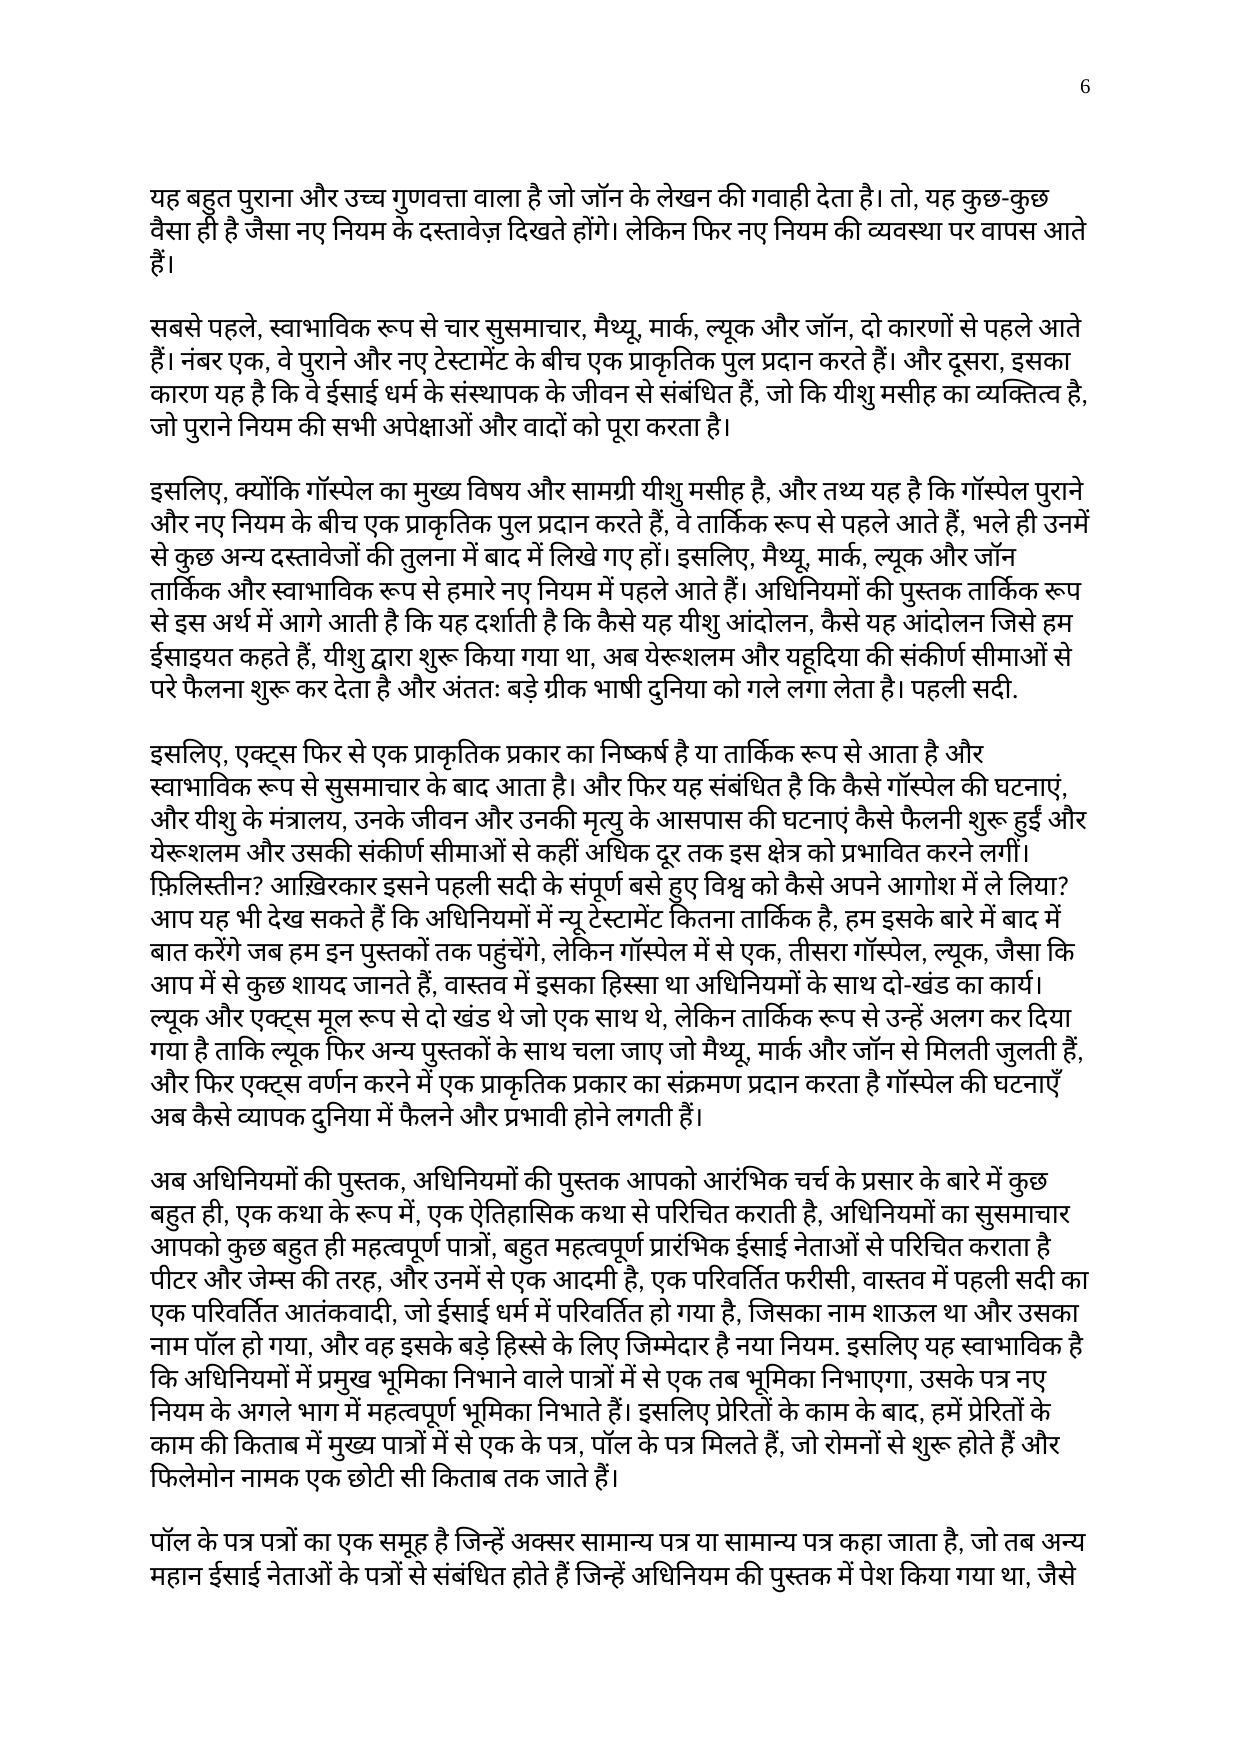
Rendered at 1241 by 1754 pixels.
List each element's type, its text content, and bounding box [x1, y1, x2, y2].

text इसलिए, क्योंकि गॉस्पेल का मुख्य विषय और सामग्री यीशु मसीह है, और तथ्य यह है कि गॉस्पेल पुराने और नए नियम के बीच एक प्राकृतिक पुल प्रदान करते हैं, वे तार्किक रूप से पहले आते हैं, भले ही उनमें से कुछ अन्य दस्तावेजों की तुलना में बाद में लिखे गए हों। इसलिए, मैथ्यू, मार्क, ल्यूक और जॉन तार्किक और स्वाभाविक रूप से हमारे नए नियम में पहले आते हैं। अधिनियमों की पुस्तक तार्किक रूप से इस अर्थ में आगे आती है कि यह दर्शाती है कि कैसे यह यीशु आंदोलन, कैसे यह आंदोलन जिसे हम ईसाइयत कहते हैं, यीशु द्वारा शुरू किया गया था, अब येरूशलम और यहूदिया की संकीर्ण सीमाओं से परे फैलना शुरू कर देता है और अंततः बड़े ग्रीक भाषी दुनिया को गले लगा लेता है। पहली सदी. [150, 474, 1090, 706]
text यह बहुत पुराना और उच्च गुणवत्ता वाला है जो जॉन के लेखन की गवाही देता है। तो, यह कुछ-कुछ वैसा ही है जैसा नए नियम के दस्तावेज़ दिखते होंगे। लेकिन फिर नए नियम की व्यवस्था पर वापस आते हैं। [150, 181, 1090, 280]
text अब अधिनियमों की पुस्तक, अधिनियमों की पुस्तक आपको आरंभिक चर्च के प्रसार के बारे में कुछ बहुत ही, एक कथा के रूप में, एक ऐतिहासिक कथा से परिचित कराती है, अधिनियमों का सुसमाचार आपको कुछ बहुत ही महत्वपूर्ण पात्रों, बहुत महत्वपूर्ण प्रारंभिक ईसाई नेताओं से परिचित कराता है पीटर और जेम्स की तरह, और उनमें से एक आदमी है, एक परिवर्तित फरीसी, वास्तव में पहली सदी का एक परिवर्तित आतंकवादी, जो ईसाई धर्म में परिवर्तित हो गया है, जिसका नाम शाऊल था और उसका नाम पॉल हो गया, और वह इसके बड़े हिस्से के लिए जिम्मेदार है नया नियम. इसलिए यह स्वाभाविक है कि अधिनियमों में प्रमुख भूमिका निभाने वाले पात्रों में से एक तब भूमिका निभाएगा, उसके पत्र नए नियम के अगले भाग में महत्वपूर्ण भूमिका निभाते हैं। इसलिए प्रेरितों के काम के बाद, हमें प्रेरितों के काम की किताब में मुख्य पात्रों में से एक के पत्र, पॉल के पत्र मिलते हैं, जो रोमनों से शुरू होते हैं और फिलेमोन नामक एक छोटी सी किताब तक जाते हैं। [150, 1164, 1090, 1494]
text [150, 1526, 1090, 1592]
text सबसे पहले, स्वाभाविक रूप से चार सुसमाचार, मैथ्यू, मार्क, ल्यूक और जॉन, दो कारणों से पहले आते हैं। नंबर एक, वे पुराने और नए टेस्टामेंट के बीच एक प्राकृतिक पुल प्रदान करते हैं। और दूसरा, इसका कारण यह है कि वे ईसाई धर्म के संस्थापक के जीवन से संबंधित हैं, जो कि यीशु मसीह का व्यक्तित्व है, जो पुराने नियम की सभी अपेक्षाओं और वादों को पूरा करता है। [150, 311, 1090, 443]
text इसलिए, एक्ट्स फिर से एक प्राकृतिक प्रकार का निष्कर्ष है या तार्किक रूप से आता है और स्वाभाविक रूप से सुसमाचार के बाद आता है। और फिर यह संबंधित है कि कैसे गॉस्पेल की घटनाएं, और यीशु के मंत्रालय, उनके जीवन और उनकी मृत्यु के आसपास की घटनाएं कैसे फैलनी शुरू हुईं और येरूशलम और उसकी संकीर्ण सीमाओं से कहीं अधिक दूर तक इस क्षेत्र को प्रभावित करने लगीं। फ़िलिस्तीन? आख़िरकार इसने पहली सदी के संपूर्ण बसे हुए विश्व को कैसे अपने आगोश में ले लिया? आप यह भी देख सकते हैं कि अधिनियमों में न्यू टेस्टामेंट कितना तार्किक है, हम इसके बारे में बाद में बात करेंगे जब हम इन पुस्तकों तक पहुंचेंगे, लेकिन गॉस्पेल में से एक, तीसरा गॉस्पेल, ल्यूक, जैसा कि आप में से कुछ शायद जानते हैं, वास्तव में इसका हिस्सा था अधिनियमों के साथ दो-खंड का कार्य। ल्यूक और एक्ट्स मूल रूप से दो खंड थे जो एक साथ थे, लेकिन तार्किक रूप से उन्हें अलग कर दिया गया है ताकि ल्यूक फिर अन्य पुस्तकों के साथ चला जाए जो मैथ्यू, मार्क और जॉन से मिलती जुलती हैं, और फिर एक्ट्स वर्णन करने में एक प्राकृतिक प्रकार का संक्रमण प्रदान करता है गॉस्पेल की घटनाएँ अब कैसे व्यापक दुनिया में फैलने और प्रभावी होने लगती हैं। [150, 737, 1090, 1133]
